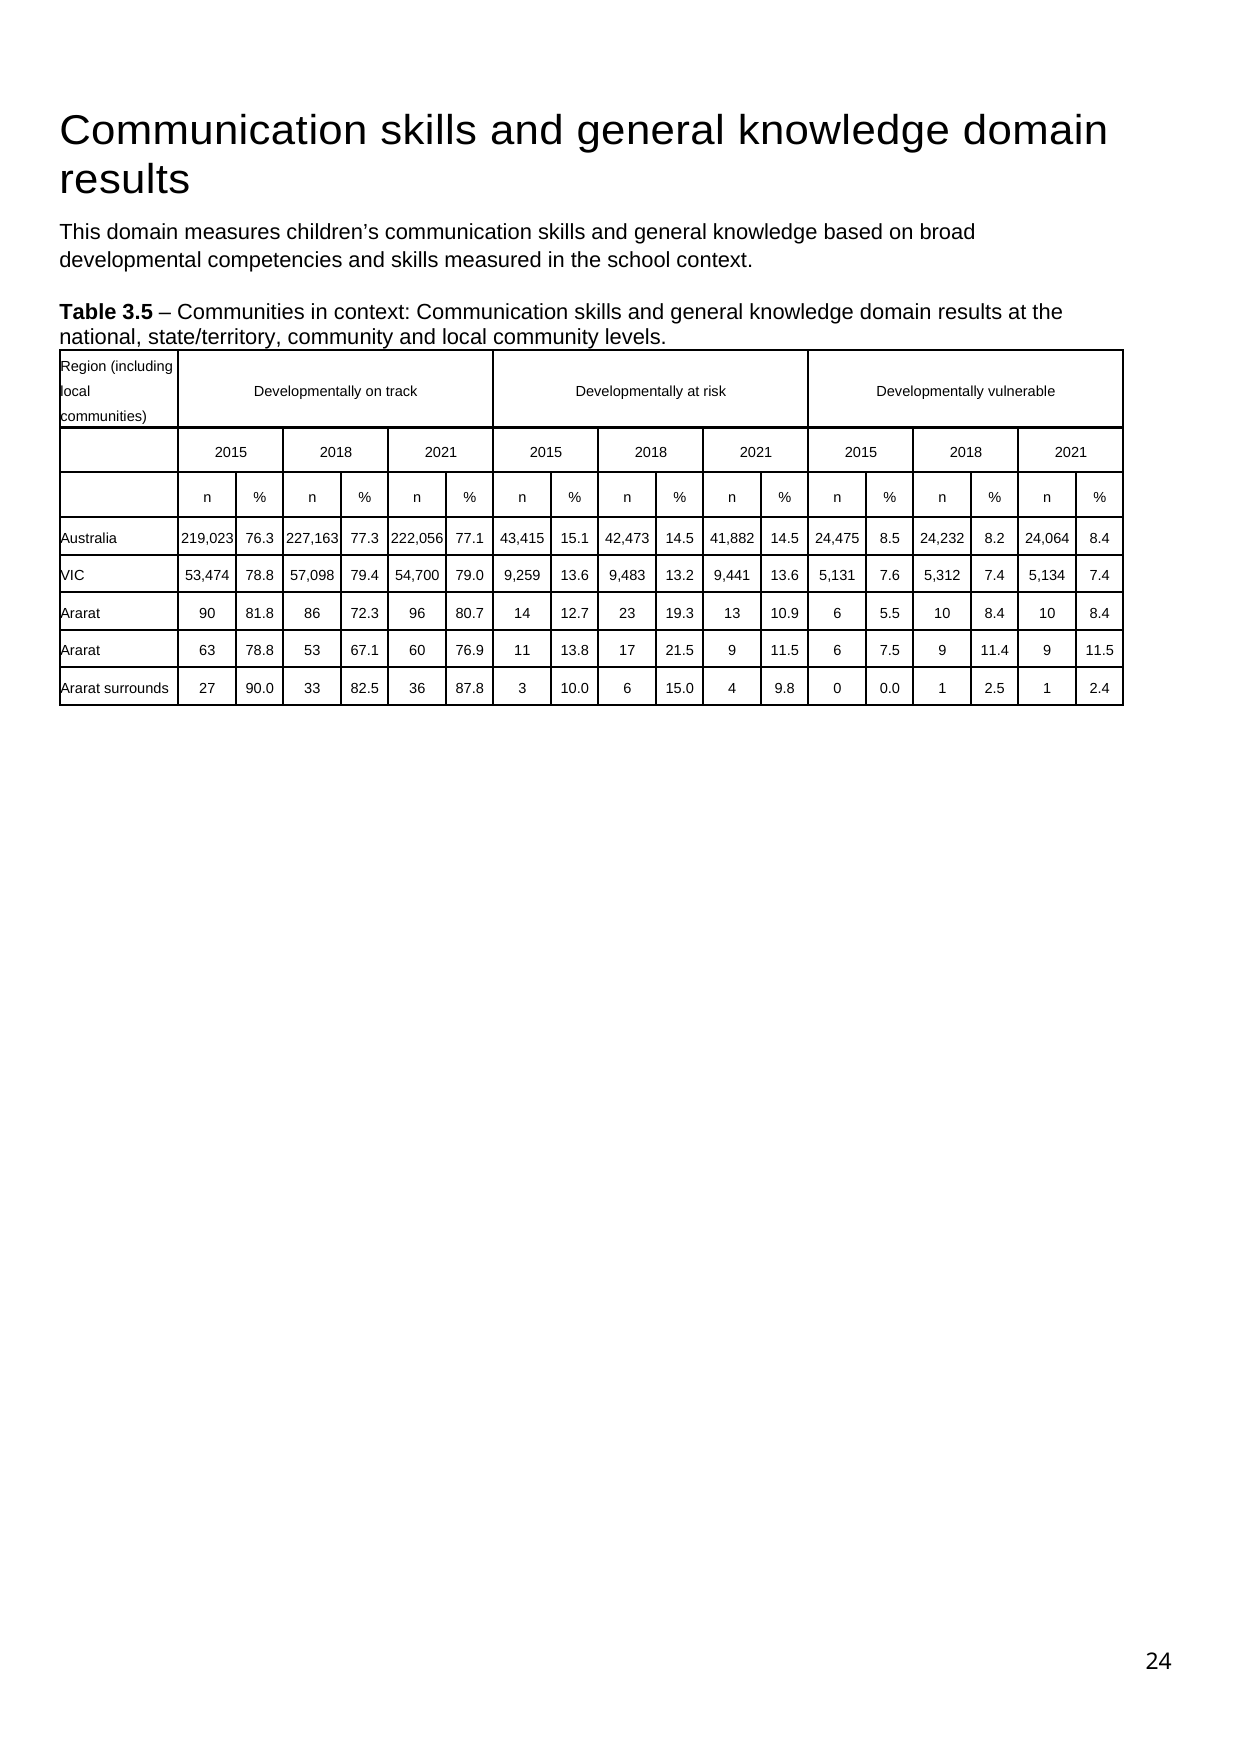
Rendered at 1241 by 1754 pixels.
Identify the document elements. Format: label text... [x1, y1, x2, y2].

table_cell 79.0 [447, 556, 492, 591]
table_cell 7.6 [867, 556, 912, 591]
table_cell 81.8 [237, 593, 282, 628]
table_cell 72.3 [342, 593, 387, 628]
table_cell 4 [704, 668, 760, 703]
table_cell 10.0 [552, 668, 597, 703]
table_cell % [342, 473, 387, 516]
table_cell 23 [599, 593, 655, 628]
table_cell 2018 [284, 429, 387, 471]
table_cell 227,163 [284, 518, 340, 553]
table_header Developmentally on track [179, 351, 492, 426]
table_cell 11 [494, 631, 550, 666]
table_cell 10 [914, 593, 970, 628]
table_cell 2015 [494, 429, 597, 471]
table_cell 90 [179, 593, 235, 628]
table_cell 11.4 [972, 631, 1017, 666]
table_cell 14.5 [657, 518, 702, 553]
table_header Developmentally at risk [494, 351, 807, 426]
table_cell 8.4 [972, 593, 1017, 628]
table_cell 8.2 [972, 518, 1017, 553]
table_cell 13.8 [552, 631, 597, 666]
table_cell 10 [1019, 593, 1075, 628]
table_cell 9,441 [704, 556, 760, 591]
table_cell 7.5 [867, 631, 912, 666]
table_cell 2015 [809, 429, 912, 471]
table_cell 1 [1019, 668, 1075, 703]
table_cell 2021 [1019, 429, 1122, 471]
table_cell Ararat [61, 593, 177, 628]
table_cell 67.1 [342, 631, 387, 666]
table_cell 82.5 [342, 668, 387, 703]
table_cell n [284, 473, 340, 516]
table_cell 5.5 [867, 593, 912, 628]
table_cell 10.9 [762, 593, 807, 628]
table_cell n [389, 473, 445, 516]
table_cell 15.1 [552, 518, 597, 553]
table_cell 43,415 [494, 518, 550, 553]
table_cell 90.0 [237, 668, 282, 703]
table_cell 7.4 [972, 556, 1017, 591]
table_cell 6 [809, 593, 865, 628]
table_cell 222,056 [389, 518, 445, 553]
table_header Region (including local communities) [61, 351, 177, 426]
table_cell 79.4 [342, 556, 387, 591]
table_cell 5,134 [1019, 556, 1075, 591]
table_cell % [237, 473, 282, 516]
table_cell 77.3 [342, 518, 387, 553]
table_cell n [704, 473, 760, 516]
table_cell 13 [704, 593, 760, 628]
table_cell % [867, 473, 912, 516]
table_cell Ararat surrounds [61, 668, 177, 703]
table_cell 12.7 [552, 593, 597, 628]
table_cell % [1077, 473, 1122, 516]
table_cell 63 [179, 631, 235, 666]
text This domain measures children’s communication skills and general knowledge based on broad developmental competencies and skills measured in the school context. [59, 219, 1094, 272]
table_cell 76.3 [237, 518, 282, 553]
table_cell n [599, 473, 655, 516]
table_cell % [762, 473, 807, 516]
table_cell 13.6 [762, 556, 807, 591]
table_cell 8.4 [1077, 593, 1122, 628]
table_cell 2015 [179, 429, 282, 471]
table_cell 53 [284, 631, 340, 666]
table_cell 27 [179, 668, 235, 703]
table_cell 5,312 [914, 556, 970, 591]
table_cell 2.5 [972, 668, 1017, 703]
table_cell 8.5 [867, 518, 912, 553]
table_cell 0.0 [867, 668, 912, 703]
table_cell 2021 [389, 429, 492, 471]
table_cell [61, 473, 177, 516]
table_cell 80.7 [447, 593, 492, 628]
table_cell 13.2 [657, 556, 702, 591]
table_cell 14 [494, 593, 550, 628]
table_cell VIC [61, 556, 177, 591]
table_cell 2.4 [1077, 668, 1122, 703]
table_cell 78.8 [237, 631, 282, 666]
table_cell 14.5 [762, 518, 807, 553]
table_cell % [972, 473, 1017, 516]
table_cell 87.8 [447, 668, 492, 703]
table_cell [61, 429, 177, 471]
table_cell 54,700 [389, 556, 445, 591]
table_cell 6 [809, 631, 865, 666]
table_cell 21.5 [657, 631, 702, 666]
table_cell 9 [1019, 631, 1075, 666]
table_cell 2018 [599, 429, 702, 471]
table_cell 219,023 [179, 518, 235, 553]
table_cell 24,064 [1019, 518, 1075, 553]
table_cell 86 [284, 593, 340, 628]
table_cell 11.5 [1077, 631, 1122, 666]
table_cell 3 [494, 668, 550, 703]
table_cell 77.1 [447, 518, 492, 553]
table_cell 19.3 [657, 593, 702, 628]
table_cell 76.9 [447, 631, 492, 666]
table_cell 2021 [704, 429, 807, 471]
table_cell % [657, 473, 702, 516]
subtitle Communication skills and general knowledge domain results [59, 105, 1171, 202]
table_cell n [1019, 473, 1075, 516]
table_cell 78.8 [237, 556, 282, 591]
table_cell 96 [389, 593, 445, 628]
table_cell 41,882 [704, 518, 760, 553]
table_cell % [552, 473, 597, 516]
table_cell 11.5 [762, 631, 807, 666]
table_cell Australia [61, 518, 177, 553]
table_cell 17 [599, 631, 655, 666]
table_cell 53,474 [179, 556, 235, 591]
table_cell Ararat [61, 631, 177, 666]
table_cell n [809, 473, 865, 516]
table_cell 7.4 [1077, 556, 1122, 591]
table_cell 9 [914, 631, 970, 666]
table_cell 9.8 [762, 668, 807, 703]
table_cell 9,259 [494, 556, 550, 591]
table_cell 9 [704, 631, 760, 666]
table_cell % [447, 473, 492, 516]
table_cell 0 [809, 668, 865, 703]
table_cell 24,475 [809, 518, 865, 553]
table_cell 33 [284, 668, 340, 703]
table_cell 8.4 [1077, 518, 1122, 553]
table_cell 57,098 [284, 556, 340, 591]
table_cell 13.6 [552, 556, 597, 591]
table_cell 15.0 [657, 668, 702, 703]
table_cell 5,131 [809, 556, 865, 591]
text Table 3.5 – Communities in context: Communication skills and general knowledge domain results at the national, state/territory, community and local community levels. [59, 299, 1131, 349]
table_cell 36 [389, 668, 445, 703]
table_cell n [494, 473, 550, 516]
table_cell 60 [389, 631, 445, 666]
table_cell 9,483 [599, 556, 655, 591]
table_cell n [179, 473, 235, 516]
table_cell n [914, 473, 970, 516]
table_cell 42,473 [599, 518, 655, 553]
table_cell 2018 [914, 429, 1017, 471]
table_cell 6 [599, 668, 655, 703]
table_cell 24,232 [914, 518, 970, 553]
table_header Developmentally vulnerable [809, 351, 1122, 426]
table_cell 1 [914, 668, 970, 703]
